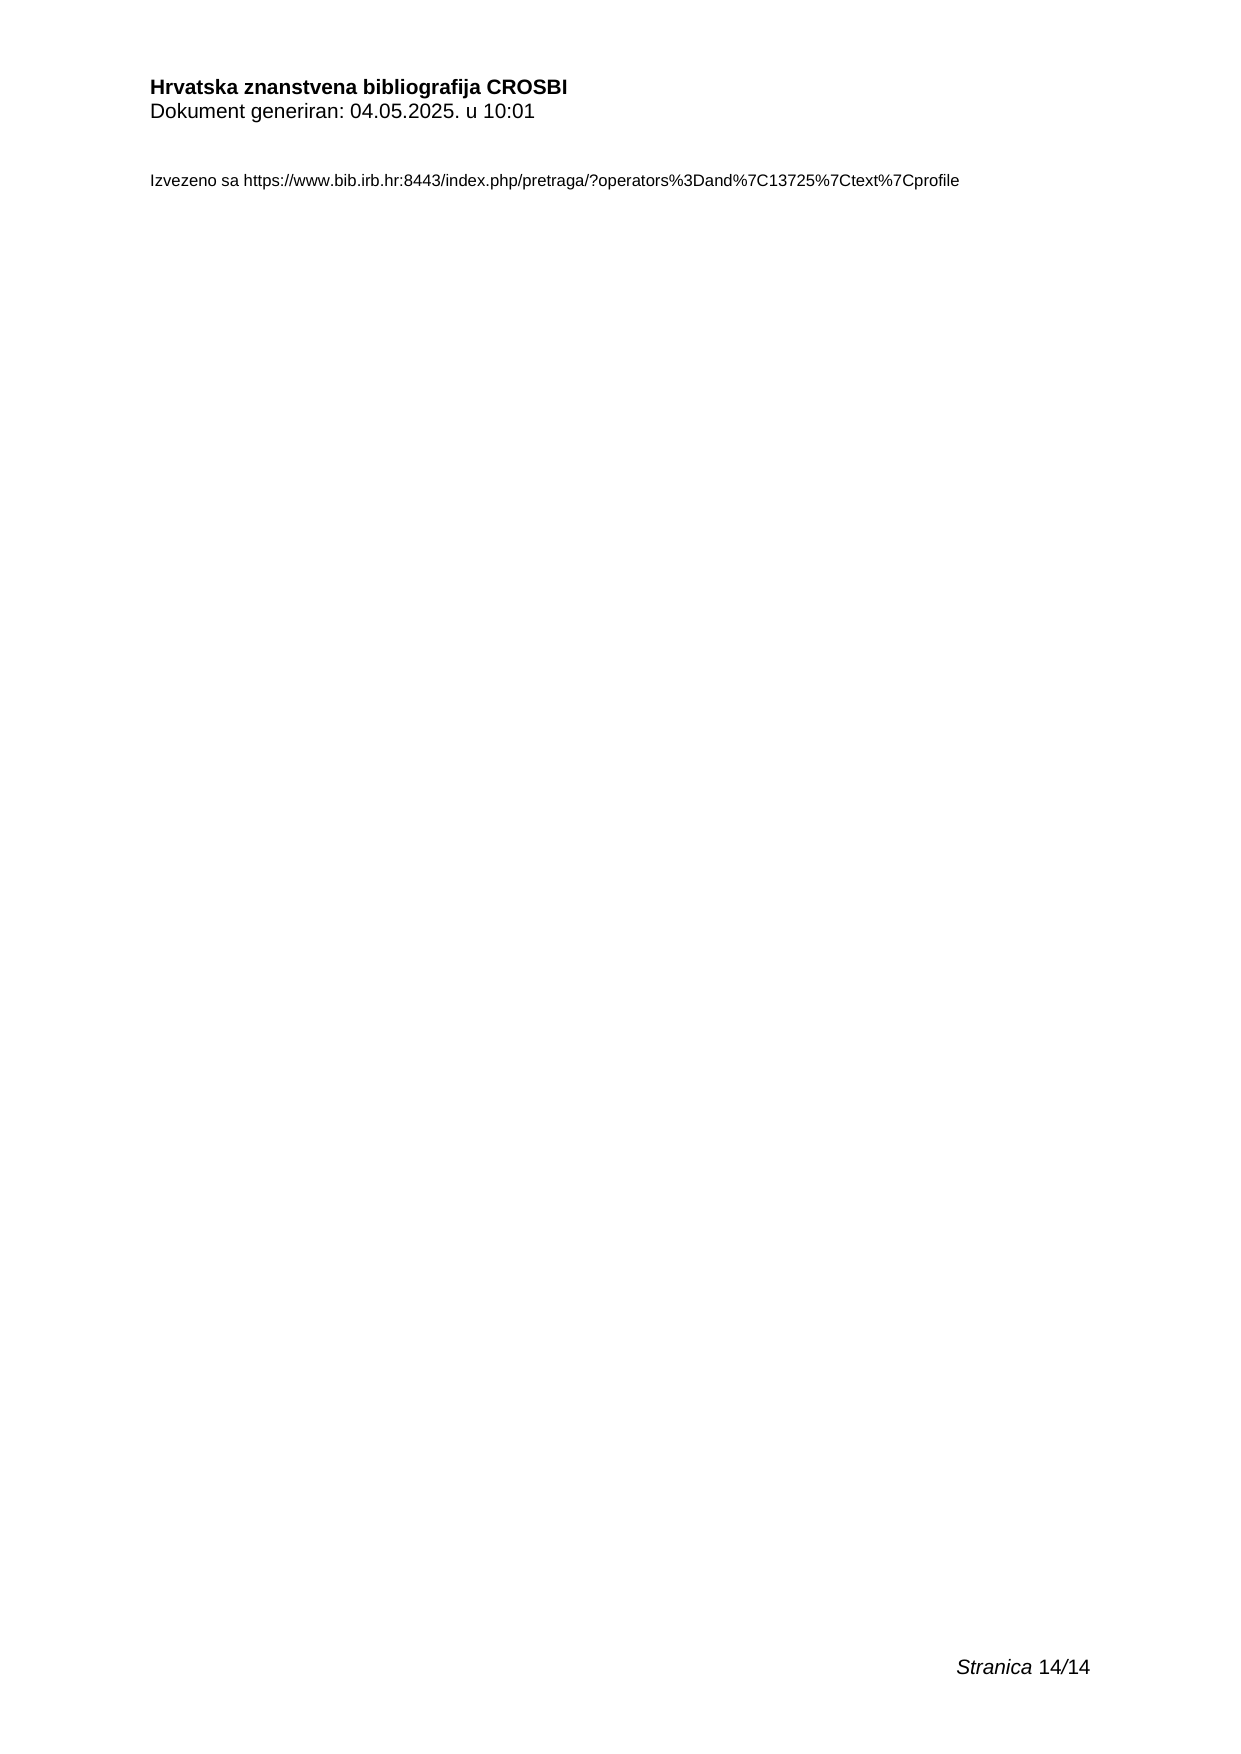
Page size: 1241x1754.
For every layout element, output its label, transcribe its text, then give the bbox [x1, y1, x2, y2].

text Izvezeno sa https://www.bib.irb.hr:8443/index.php/pretraga/?operators%3Dand%7C13725%7Ctext%7Cprofile [150, 171, 1090, 190]
